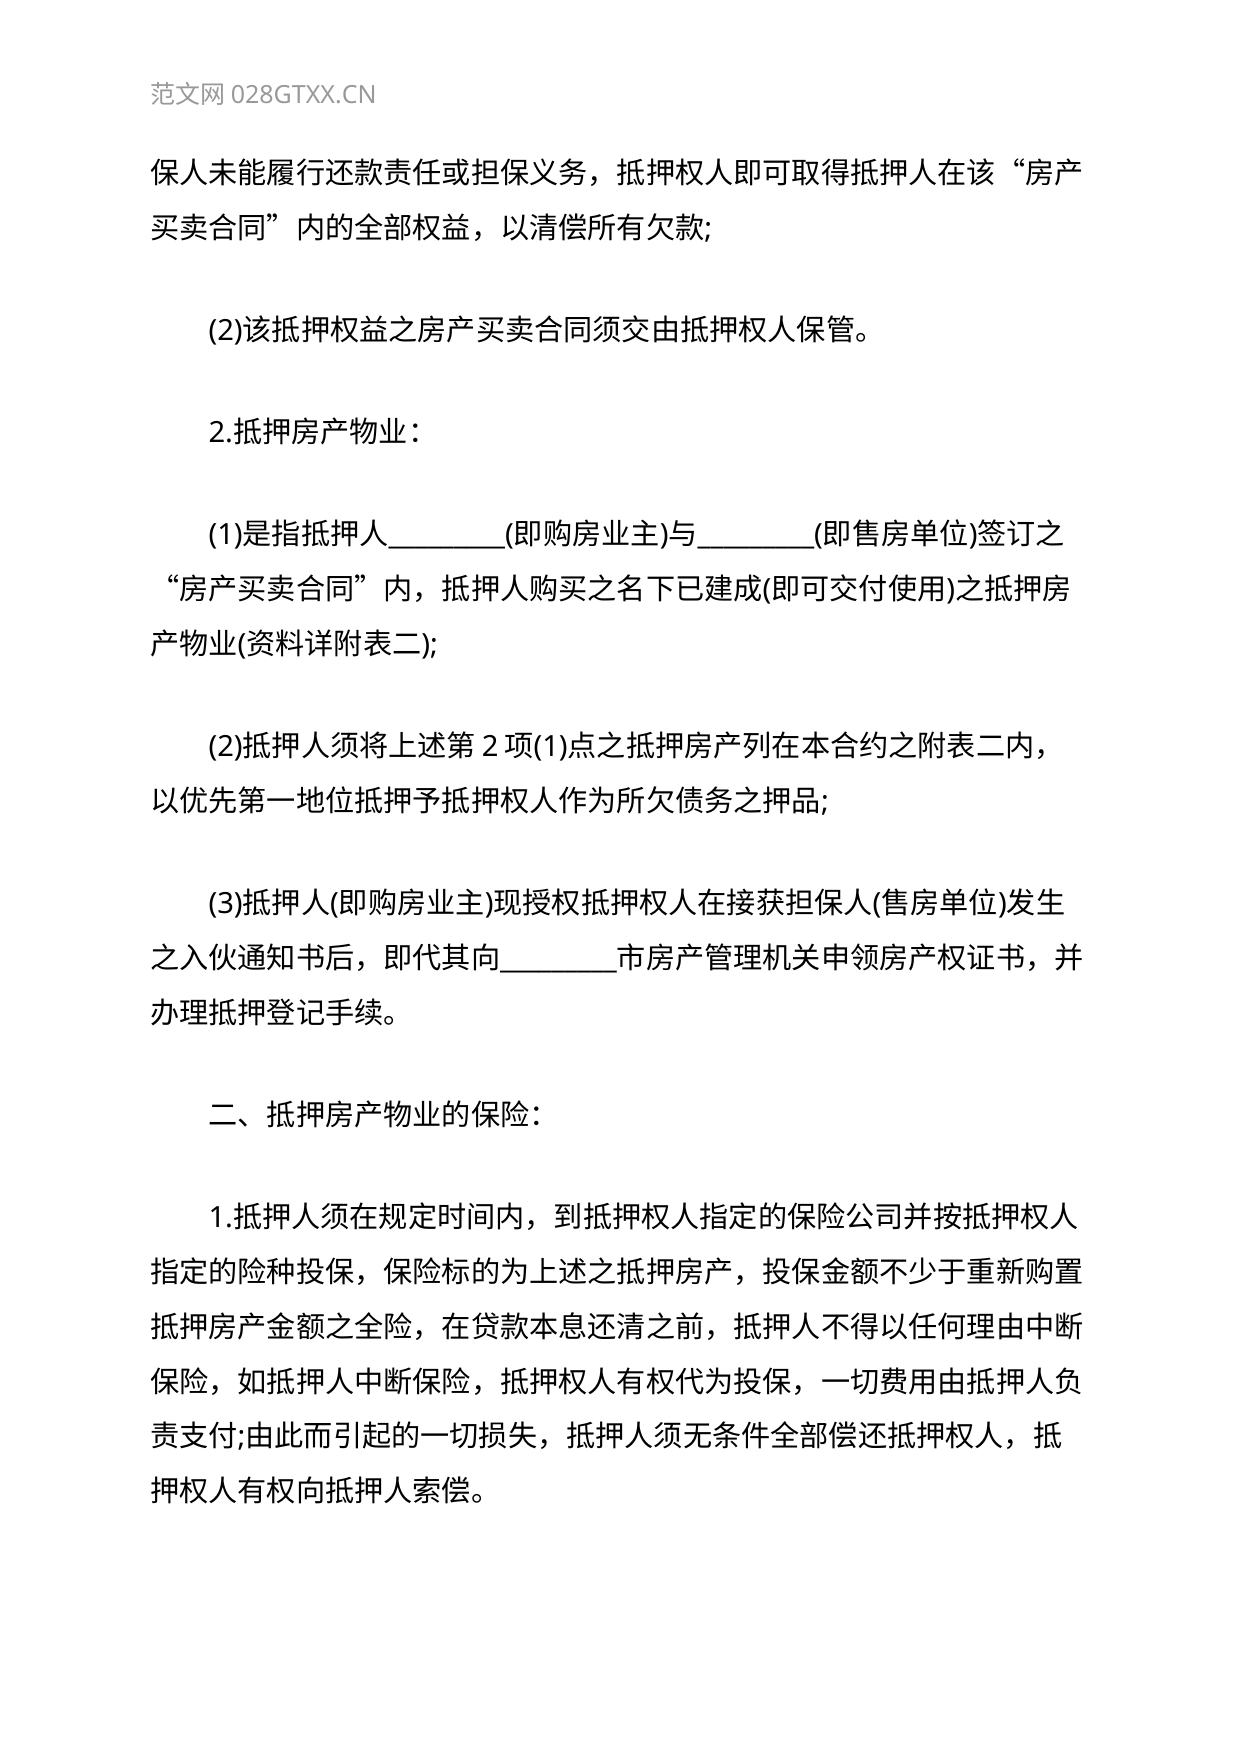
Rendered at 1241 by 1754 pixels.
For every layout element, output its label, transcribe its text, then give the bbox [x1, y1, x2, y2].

text (2)抵押人须将上述第2项(1)点之抵押房产列在本合约之附表二内，以优先第一地位抵押予抵押权人作为所欠债务之押品; [150, 723, 1090, 820]
text (1)是指抵押人_________(即购房业主)与_________(即售房单位)签订之“房产买卖合同”内，抵押人购买之名下已建成(即可交付使用)之抵押房产物业(资料详附表二); [150, 511, 1090, 663]
text (2)该抵押权益之房产买卖合同须交由抵押权人保管。 [150, 307, 1090, 349]
text (3)抵押人(即购房业主)现授权抵押权人在接获担保人(售房单位)发生之入伙通知书后，即代其向_________市房产管理机关申领房产权证书，并办理抵押登记手续。 [150, 880, 1090, 1032]
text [150, 150, 1090, 247]
text 2.抵押房产物业： [150, 409, 1090, 451]
text 1.抵押人须在规定时间内，到抵押权人指定的保险公司并按抵押权人指定的险种投保，保险标的为上述之抵押房产，投保金额不少于重新购置抵押房产金额之全险，在贷款本息还清之前，抵押人不得以任何理由中断保险，如抵押人中断保险，抵押权人有权代为投保，一切费用由抵押人负责支付;由此而引起的一切损失，抵押人须无条件全部偿还抵押权人，抵押权人有权向抵押人索偿。 [150, 1193, 1090, 1510]
text 二、抵押房产物业的保险： [150, 1092, 1090, 1134]
